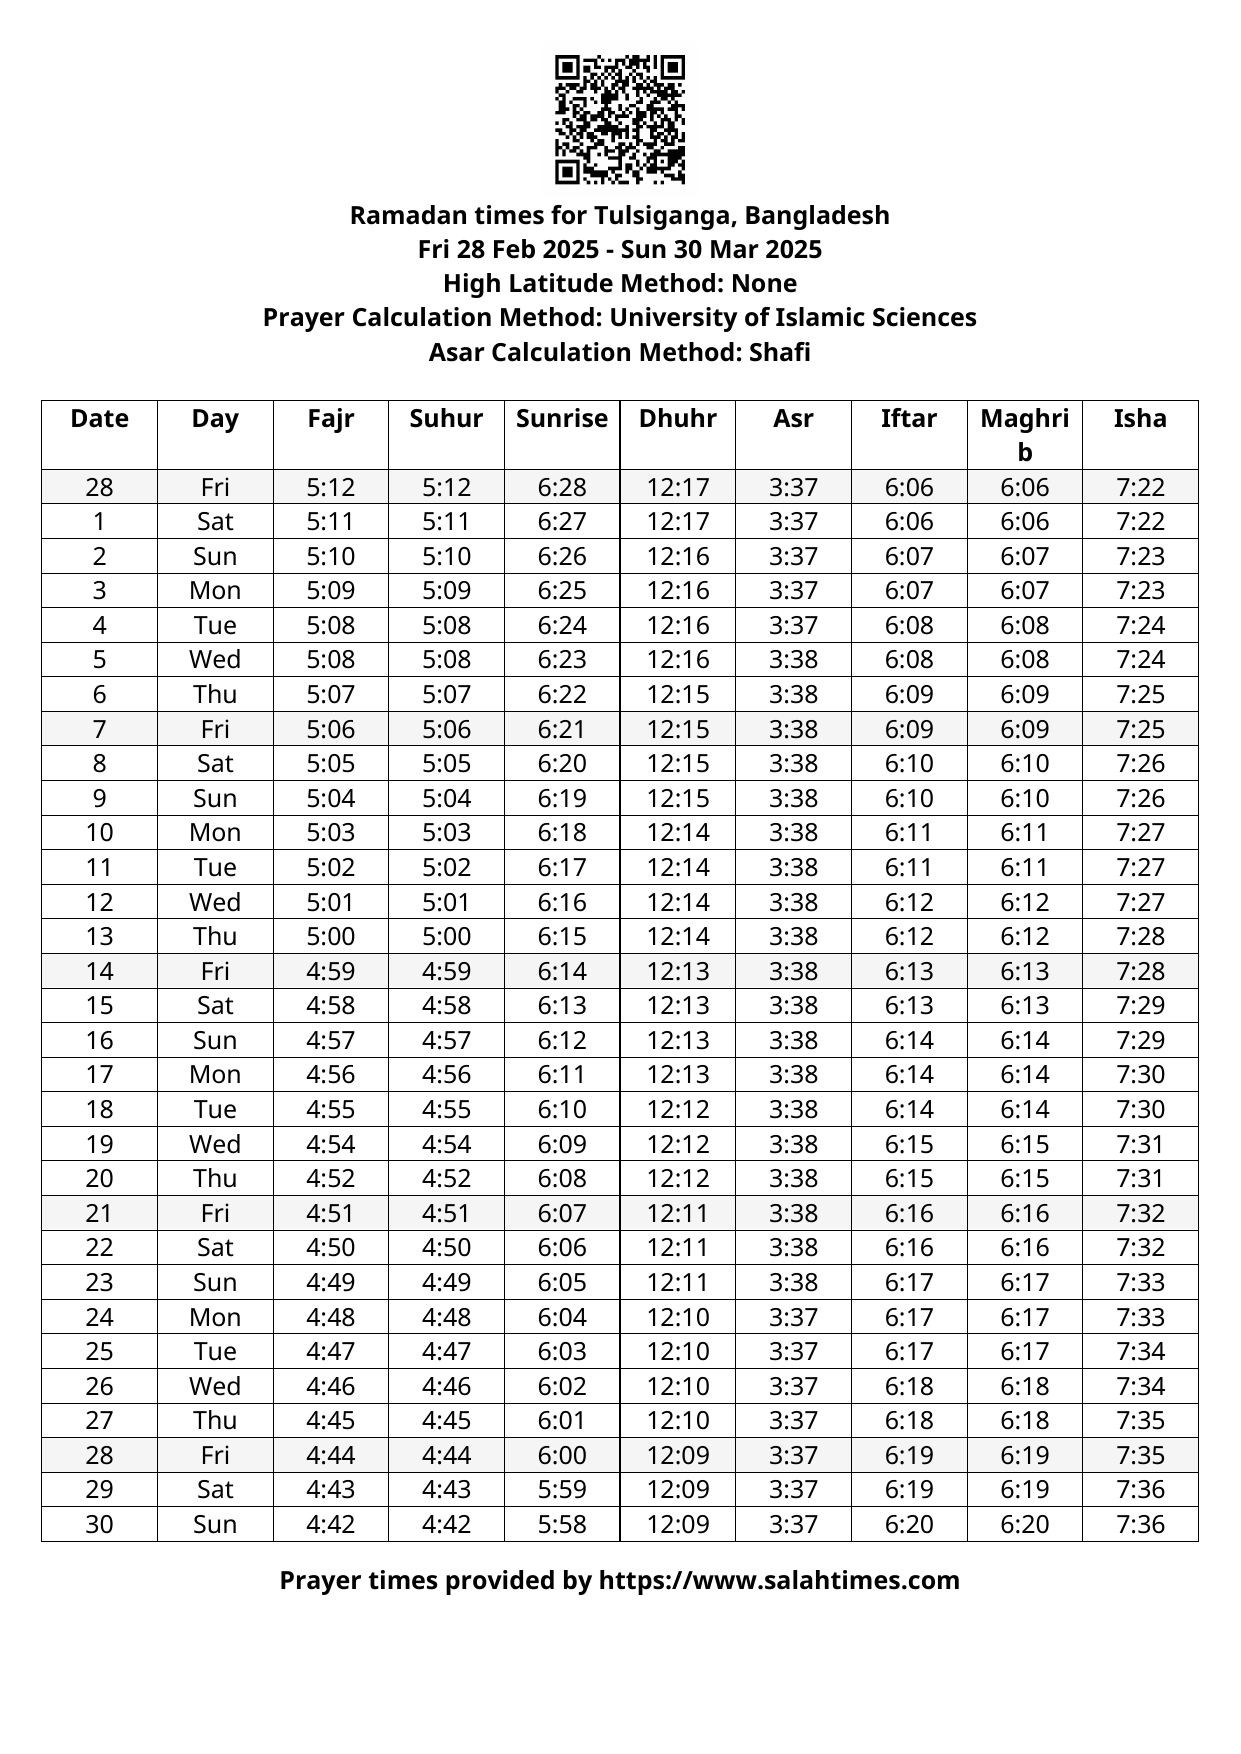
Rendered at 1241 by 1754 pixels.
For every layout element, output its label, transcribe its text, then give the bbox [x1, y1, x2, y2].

table_cell 6:17 [968, 1265, 1082, 1299]
table_cell 6:15 [505, 919, 619, 953]
table_cell 7:36 [1083, 1473, 1198, 1506]
table_cell Sun [158, 1265, 273, 1299]
table_cell 12:14 [621, 919, 735, 953]
table_cell 13 [42, 919, 157, 953]
table_cell 6:17 [852, 1334, 967, 1368]
table_cell 6:01 [505, 1404, 619, 1437]
text High Latitude Method: None [42, 266, 1198, 300]
table_cell 5:07 [389, 677, 504, 711]
text Asar Calculation Method: Shafi [42, 334, 1198, 368]
table_cell 12:13 [621, 954, 735, 987]
table_cell 6:06 [852, 470, 967, 503]
table_cell 4:50 [389, 1231, 504, 1264]
table_cell Sun [158, 781, 273, 814]
table_cell 5:02 [274, 850, 388, 884]
table_cell 6:28 [505, 470, 619, 503]
table_cell 6:10 [968, 746, 1082, 780]
table_cell 7:34 [1083, 1334, 1198, 1368]
table_cell 6:06 [505, 1231, 619, 1264]
table_cell 6:09 [968, 712, 1082, 745]
table_cell 12:10 [621, 1404, 735, 1437]
table_cell 6:15 [968, 1161, 1082, 1195]
table_cell 29 [42, 1473, 157, 1506]
table_cell 3:38 [736, 954, 851, 987]
table_cell 6:18 [852, 1369, 967, 1402]
table_cell Thu [158, 1404, 273, 1437]
table_cell 4:58 [389, 989, 504, 1022]
table_cell 7:29 [1083, 1023, 1198, 1057]
table_cell 17 [42, 1058, 157, 1091]
table_cell 3:37 [736, 1334, 851, 1368]
table_cell 12:09 [621, 1473, 735, 1506]
table_cell 7:28 [1083, 919, 1198, 953]
table_cell 3:38 [736, 1161, 851, 1195]
table_cell 3:38 [736, 919, 851, 953]
table_cell 4:48 [274, 1300, 388, 1333]
table_cell 4:46 [389, 1369, 504, 1402]
table_cell 6:16 [505, 885, 619, 918]
table_cell 6:05 [505, 1265, 619, 1299]
table_cell 5:08 [274, 608, 388, 642]
table_cell 3:37 [736, 504, 851, 538]
table_cell 6:13 [852, 989, 967, 1022]
table_cell 4:47 [389, 1334, 504, 1368]
table_cell 6:13 [968, 954, 1082, 987]
table_cell 12:13 [621, 1058, 735, 1091]
table_cell 5 [42, 643, 157, 676]
table_cell 4:52 [274, 1161, 388, 1195]
text Fri 28 Feb 2025 - Sun 30 Mar 2025 [42, 232, 1198, 266]
table_cell 12:12 [621, 1127, 735, 1160]
table_cell 6:08 [852, 608, 967, 642]
table_cell 6:07 [852, 539, 967, 572]
table_cell 3:37 [736, 470, 851, 503]
table_cell 7 [42, 712, 157, 745]
table_cell 6 [42, 677, 157, 711]
table_cell 11 [42, 850, 157, 884]
table_cell 5:03 [389, 816, 504, 849]
table_cell 5:05 [274, 746, 388, 780]
table_header Isha [1083, 401, 1198, 469]
table_cell Sun [158, 1023, 273, 1057]
table_cell 5:12 [389, 470, 504, 503]
table_cell 6:08 [852, 643, 967, 676]
table_cell 12:11 [621, 1231, 735, 1264]
table_cell Thu [158, 1161, 273, 1195]
table_cell 4:43 [389, 1473, 504, 1506]
table_cell 14 [42, 954, 157, 987]
table_cell 7:35 [1083, 1438, 1198, 1472]
table_cell 6:16 [852, 1196, 967, 1229]
table_cell 5:09 [274, 574, 388, 607]
table_cell 25 [42, 1334, 157, 1368]
table_cell 6:03 [505, 1334, 619, 1368]
table_cell 12:13 [621, 989, 735, 1022]
table_cell 12:15 [621, 781, 735, 814]
table_cell 4:51 [274, 1196, 388, 1229]
table_cell 12:13 [621, 1023, 735, 1057]
table_cell 3:37 [736, 1369, 851, 1402]
table_cell Tue [158, 850, 273, 884]
table_cell 6:17 [968, 1334, 1082, 1368]
table_cell 4:56 [389, 1058, 504, 1091]
table_cell 7:25 [1083, 712, 1198, 745]
table_cell 4:42 [274, 1507, 388, 1541]
table_cell 12:14 [621, 850, 735, 884]
table_cell 3:38 [736, 1058, 851, 1091]
table_cell 6:17 [852, 1265, 967, 1299]
table_cell 7:33 [1083, 1300, 1198, 1333]
table_cell 4:54 [389, 1127, 504, 1160]
table_cell 4:54 [274, 1127, 388, 1160]
table_cell 6:20 [968, 1507, 1082, 1541]
table_cell 5:07 [274, 677, 388, 711]
table_cell 5:00 [389, 919, 504, 953]
table_cell 6:08 [968, 608, 1082, 642]
table_cell 4:48 [389, 1300, 504, 1333]
table_cell 3:37 [736, 1300, 851, 1333]
table_cell 4:49 [389, 1265, 504, 1299]
table_cell 30 [42, 1507, 157, 1541]
table_cell 15 [42, 989, 157, 1022]
table_cell 7:22 [1083, 504, 1198, 538]
table_cell 6:18 [505, 816, 619, 849]
table_cell 12:14 [621, 885, 735, 918]
text Ramadan times for Tulsiganga, Bangladesh [42, 198, 1198, 232]
table_cell 7:25 [1083, 677, 1198, 711]
table_cell 7:24 [1083, 643, 1198, 676]
table_cell 4:57 [274, 1023, 388, 1057]
table_cell 7:28 [1083, 954, 1198, 987]
table_cell 12:09 [621, 1438, 735, 1472]
table_cell Mon [158, 1058, 273, 1091]
table_cell 6:17 [852, 1300, 967, 1333]
table_cell 7:32 [1083, 1231, 1198, 1264]
table_cell 12:11 [621, 1265, 735, 1299]
table_cell Tue [158, 1092, 273, 1126]
table_cell 6:07 [852, 574, 967, 607]
table_cell 4 [42, 608, 157, 642]
table_cell 6:16 [968, 1231, 1082, 1264]
table_cell 6:14 [505, 954, 619, 987]
table_cell 6:19 [968, 1438, 1082, 1472]
table_cell 7:26 [1083, 781, 1198, 814]
table_cell 6:09 [968, 677, 1082, 711]
table_cell 5:00 [274, 919, 388, 953]
table_cell 7:33 [1083, 1265, 1198, 1299]
table_cell 6:02 [505, 1369, 619, 1402]
table_cell 1 [42, 504, 157, 538]
table_cell 24 [42, 1300, 157, 1333]
table_cell 7:30 [1083, 1092, 1198, 1126]
table_cell 3:37 [736, 608, 851, 642]
table_cell 6:08 [968, 643, 1082, 676]
table_cell Tue [158, 608, 273, 642]
table_cell 3:37 [736, 1507, 851, 1541]
table_cell 5:01 [389, 885, 504, 918]
table_cell 4:44 [389, 1438, 504, 1472]
table_cell 12:14 [621, 816, 735, 849]
table_cell 12:10 [621, 1369, 735, 1402]
table_cell 7:30 [1083, 1058, 1198, 1091]
table_cell 4:49 [274, 1265, 388, 1299]
table_cell 3:38 [736, 1092, 851, 1126]
table_cell 5:05 [389, 746, 504, 780]
table_cell 12:16 [621, 539, 735, 572]
table_cell 6:15 [968, 1127, 1082, 1160]
table_cell 8 [42, 746, 157, 780]
table_cell 9 [42, 781, 157, 814]
table_cell 6:12 [852, 919, 967, 953]
table_cell 5:10 [389, 539, 504, 572]
table_cell 4:46 [274, 1369, 388, 1402]
table_cell Fri [158, 1196, 273, 1229]
table_cell 6:18 [852, 1404, 967, 1437]
table_cell 22 [42, 1231, 157, 1264]
table_cell 3:38 [736, 816, 851, 849]
table_cell 6:19 [852, 1438, 967, 1472]
table_cell 6:04 [505, 1300, 619, 1333]
table_cell 4:51 [389, 1196, 504, 1229]
table_cell 7:36 [1083, 1507, 1198, 1541]
table_cell 3:38 [736, 989, 851, 1022]
table_cell 7:27 [1083, 885, 1198, 918]
table_cell 6:20 [852, 1507, 967, 1541]
table_cell 5:12 [274, 470, 388, 503]
table_cell 4:59 [274, 954, 388, 987]
table_cell 3:37 [736, 1404, 851, 1437]
table_cell 6:11 [852, 850, 967, 884]
table_cell 20 [42, 1161, 157, 1195]
table_cell 21 [42, 1196, 157, 1229]
table_cell 4:45 [389, 1404, 504, 1437]
table_cell 3:38 [736, 1265, 851, 1299]
text Prayer Calculation Method: University of Islamic Sciences [42, 300, 1198, 334]
table_cell 7:23 [1083, 574, 1198, 607]
table_cell 5:11 [389, 504, 504, 538]
table_cell 6:06 [852, 504, 967, 538]
table_cell 7:27 [1083, 850, 1198, 884]
table_cell 7:29 [1083, 989, 1198, 1022]
table_cell 7:34 [1083, 1369, 1198, 1402]
table_cell 4:44 [274, 1438, 388, 1472]
table_cell 6:20 [505, 746, 619, 780]
table_cell 6:12 [505, 1023, 619, 1057]
table_cell 12:16 [621, 574, 735, 607]
table_cell 6:09 [852, 712, 967, 745]
table_cell 12:15 [621, 746, 735, 780]
table_cell 6:18 [968, 1369, 1082, 1402]
table_cell Mon [158, 1300, 273, 1333]
table_cell 4:55 [274, 1092, 388, 1126]
table_cell 3:37 [736, 1473, 851, 1506]
table_cell 7:22 [1083, 470, 1198, 503]
table_cell 12:10 [621, 1300, 735, 1333]
picture [542, 41, 699, 198]
table_cell 12:17 [621, 470, 735, 503]
table_cell 5:03 [274, 816, 388, 849]
table_cell Sun [158, 1507, 273, 1541]
table_cell 10 [42, 816, 157, 849]
table_cell 18 [42, 1092, 157, 1126]
table_cell 6:12 [852, 885, 967, 918]
table_cell Mon [158, 816, 273, 849]
table_cell 5:59 [505, 1473, 619, 1506]
table_cell 5:04 [274, 781, 388, 814]
table_cell 3:38 [736, 712, 851, 745]
table_cell 23 [42, 1265, 157, 1299]
table_cell 5:09 [389, 574, 504, 607]
table_cell 4:45 [274, 1404, 388, 1437]
table_cell 6:14 [968, 1023, 1082, 1057]
table_cell Wed [158, 643, 273, 676]
table_cell 6:09 [505, 1127, 619, 1160]
table_cell 6:21 [505, 712, 619, 745]
table_cell 12:15 [621, 677, 735, 711]
table_header Iftar [852, 401, 967, 469]
table_cell 3:38 [736, 850, 851, 884]
table_cell 6:12 [968, 885, 1082, 918]
table_cell 12:16 [621, 608, 735, 642]
table_cell 5:08 [274, 643, 388, 676]
table_cell 4:43 [274, 1473, 388, 1506]
table_cell Sat [158, 1231, 273, 1264]
table_cell 5:02 [389, 850, 504, 884]
table_cell 6:26 [505, 539, 619, 572]
table_cell 7:24 [1083, 608, 1198, 642]
table_cell Fri [158, 1438, 273, 1472]
table_cell 6:10 [968, 781, 1082, 814]
table_header Date [42, 401, 157, 469]
table_cell 12:12 [621, 1161, 735, 1195]
table_cell 4:59 [389, 954, 504, 987]
table_header Dhuhr [621, 401, 735, 469]
table_cell 6:14 [852, 1023, 967, 1057]
table_cell Fri [158, 470, 273, 503]
table_cell Sat [158, 746, 273, 780]
table_cell 6:14 [852, 1092, 967, 1126]
table_cell 4:52 [389, 1161, 504, 1195]
table_cell 6:11 [505, 1058, 619, 1091]
table_cell 6:16 [968, 1196, 1082, 1229]
table_cell Sat [158, 504, 273, 538]
table_cell 28 [42, 1438, 157, 1472]
table_cell 6:15 [852, 1127, 967, 1160]
table_cell 6:22 [505, 677, 619, 711]
table_cell 12:12 [621, 1092, 735, 1126]
table_cell 6:24 [505, 608, 619, 642]
table_cell 12:17 [621, 504, 735, 538]
table_cell 7:31 [1083, 1127, 1198, 1160]
table_cell 7:26 [1083, 746, 1198, 780]
table_cell 27 [42, 1404, 157, 1437]
table_cell Tue [158, 1334, 273, 1368]
table_cell 3:38 [736, 781, 851, 814]
table_cell 5:11 [274, 504, 388, 538]
table_cell 3:38 [736, 1127, 851, 1160]
table_cell 5:08 [389, 643, 504, 676]
table_cell 7:31 [1083, 1161, 1198, 1195]
table_cell 6:06 [968, 504, 1082, 538]
table_cell 7:35 [1083, 1404, 1198, 1437]
table_cell 6:07 [968, 539, 1082, 572]
table_cell 6:11 [852, 816, 967, 849]
table_cell 6:10 [852, 781, 967, 814]
table_cell 7:23 [1083, 539, 1198, 572]
table_cell 3 [42, 574, 157, 607]
text Prayer times provided by https://www.salahtimes.com [42, 1563, 1198, 1597]
table_cell 5:01 [274, 885, 388, 918]
table_cell 12:10 [621, 1334, 735, 1368]
table_cell 6:19 [852, 1473, 967, 1506]
table_cell Sat [158, 989, 273, 1022]
table_cell 5:04 [389, 781, 504, 814]
table_cell 6:12 [968, 919, 1082, 953]
table_header Fajr [274, 401, 388, 469]
table_cell 6:23 [505, 643, 619, 676]
table_cell 12:16 [621, 643, 735, 676]
table_cell Fri [158, 712, 273, 745]
table_cell 3:38 [736, 677, 851, 711]
table_cell 6:25 [505, 574, 619, 607]
table_cell 28 [42, 470, 157, 503]
table_cell 6:17 [968, 1300, 1082, 1333]
table_cell 3:38 [736, 1196, 851, 1229]
table_header Suhur [389, 401, 504, 469]
table_cell 4:56 [274, 1058, 388, 1091]
table_cell 4:42 [389, 1507, 504, 1541]
table_cell 7:32 [1083, 1196, 1198, 1229]
table_cell Mon [158, 574, 273, 607]
table_cell 4:47 [274, 1334, 388, 1368]
table_cell 5:06 [389, 712, 504, 745]
table_cell 6:00 [505, 1438, 619, 1472]
table_cell 4:50 [274, 1231, 388, 1264]
table_cell 7:27 [1083, 816, 1198, 849]
table_cell 4:58 [274, 989, 388, 1022]
table_cell 6:13 [505, 989, 619, 1022]
table_cell 6:14 [852, 1058, 967, 1091]
table_cell 5:08 [389, 608, 504, 642]
table_cell 3:37 [736, 539, 851, 572]
table_cell 6:07 [968, 574, 1082, 607]
table_cell 3:38 [736, 1023, 851, 1057]
table_cell 3:38 [736, 885, 851, 918]
table_cell 3:37 [736, 574, 851, 607]
table_cell 6:19 [968, 1473, 1082, 1506]
table_cell 4:57 [389, 1023, 504, 1057]
table_cell 6:13 [852, 954, 967, 987]
table_cell 12:11 [621, 1196, 735, 1229]
table_cell Wed [158, 885, 273, 918]
table_cell 6:09 [852, 677, 967, 711]
table_header Day [158, 401, 273, 469]
table_cell 3:38 [736, 1231, 851, 1264]
table_cell 6:11 [968, 850, 1082, 884]
table_cell Sun [158, 539, 273, 572]
table_cell 16 [42, 1023, 157, 1057]
table_cell 12:15 [621, 712, 735, 745]
table_cell 6:13 [968, 989, 1082, 1022]
table_cell 2 [42, 539, 157, 572]
table_cell 26 [42, 1369, 157, 1402]
table_cell 6:07 [505, 1196, 619, 1229]
table_cell 3:38 [736, 643, 851, 676]
table_cell 6:10 [505, 1092, 619, 1126]
table_cell 5:06 [274, 712, 388, 745]
table_cell Wed [158, 1127, 273, 1160]
table_cell 6:19 [505, 781, 619, 814]
table_cell 5:58 [505, 1507, 619, 1541]
table_cell 6:16 [852, 1231, 967, 1264]
table_cell 6:15 [852, 1161, 967, 1195]
table_cell 6:11 [968, 816, 1082, 849]
table_cell Thu [158, 677, 273, 711]
table_cell 12:09 [621, 1507, 735, 1541]
table_cell 6:14 [968, 1092, 1082, 1126]
table_cell 6:08 [505, 1161, 619, 1195]
table_cell 6:18 [968, 1404, 1082, 1437]
table_cell Thu [158, 919, 273, 953]
table_cell 6:27 [505, 504, 619, 538]
table_cell 6:06 [968, 470, 1082, 503]
table_header Sunrise [505, 401, 619, 469]
table_header Maghrib [968, 401, 1082, 469]
table_cell Wed [158, 1369, 273, 1402]
table_cell Fri [158, 954, 273, 987]
table_cell 6:14 [968, 1058, 1082, 1091]
table_header Asr [736, 401, 851, 469]
table_cell 6:17 [505, 850, 619, 884]
table_cell 12 [42, 885, 157, 918]
table_cell 3:37 [736, 1438, 851, 1472]
table_cell 5:10 [274, 539, 388, 572]
table_cell 4:55 [389, 1092, 504, 1126]
table_cell Sat [158, 1473, 273, 1506]
table_cell 3:38 [736, 746, 851, 780]
table_cell 19 [42, 1127, 157, 1160]
table_cell 6:10 [852, 746, 967, 780]
